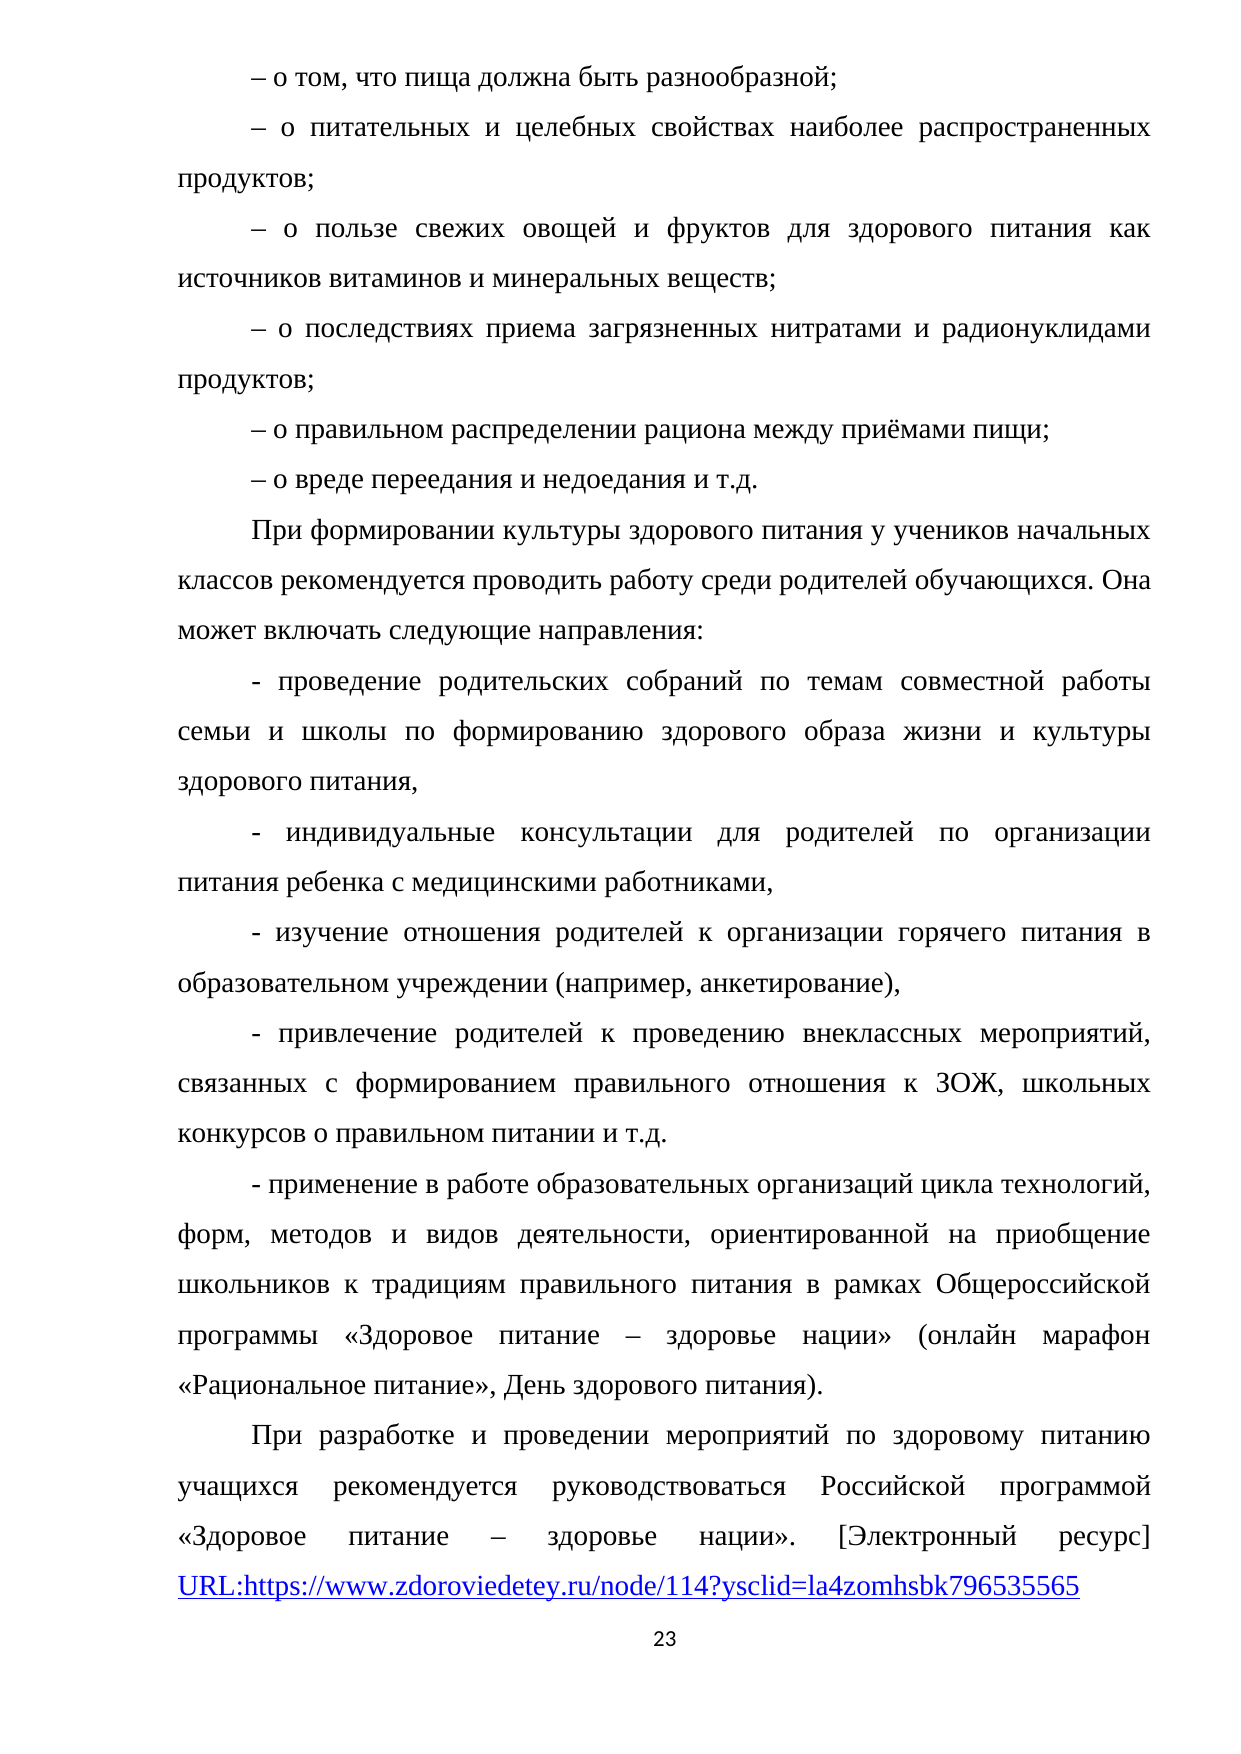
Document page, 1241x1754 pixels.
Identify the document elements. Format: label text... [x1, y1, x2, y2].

text – о том, что пища должна быть разнообразной; [177, 59, 1152, 93]
text - применение в работе образовательных организаций цикла технологий, форм, методов и видов деятельности, ориентированной на приобщение школьников к традициям правильного питания в рамках Общероссийской программы «Здоровое питание – здоровье нации» (онлайн марафон «Рациональное питание», День здорового питания). [177, 1166, 1152, 1401]
text – о пользе свежих овощей и фруктов для здорового питания как источников витаминов и минеральных веществ; [177, 210, 1152, 294]
text - индивидуальные консультации для родителей по организации питания ребенка с медицинскими работниками, [177, 814, 1152, 898]
text – о последствиях приема загрязненных нитратами и радионуклидами продуктов; [177, 311, 1152, 394]
text При формировании культуры здорового питания у учеников начальных классов рекомендуется проводить работу среди родителей обучающихся. Она может включать следующие направления: [177, 512, 1152, 646]
text - привлечение родителей к проведению внеклассных мероприятий, связанных с формированием правильного отношения к ЗОЖ, школьных конкурсов о правильном питании и т.д. [177, 1015, 1152, 1149]
text – о питательных и целебных свойствах наиболее распространенных продуктов; [177, 109, 1152, 193]
text – о вреде переедания и недоедания и т.д. [177, 462, 1152, 495]
text - изучение отношения родителей к организации горячего питания в образовательном учреждении (например, анкетирование), [177, 914, 1152, 998]
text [177, 1417, 1152, 1602]
text - проведение родительских собраний по темам совместной работы семьи и школы по формированию здорового образа жизни и культуры здорового питания, [177, 663, 1152, 797]
text – о правильном распределении рациона между приёмами пищи; [177, 411, 1152, 445]
